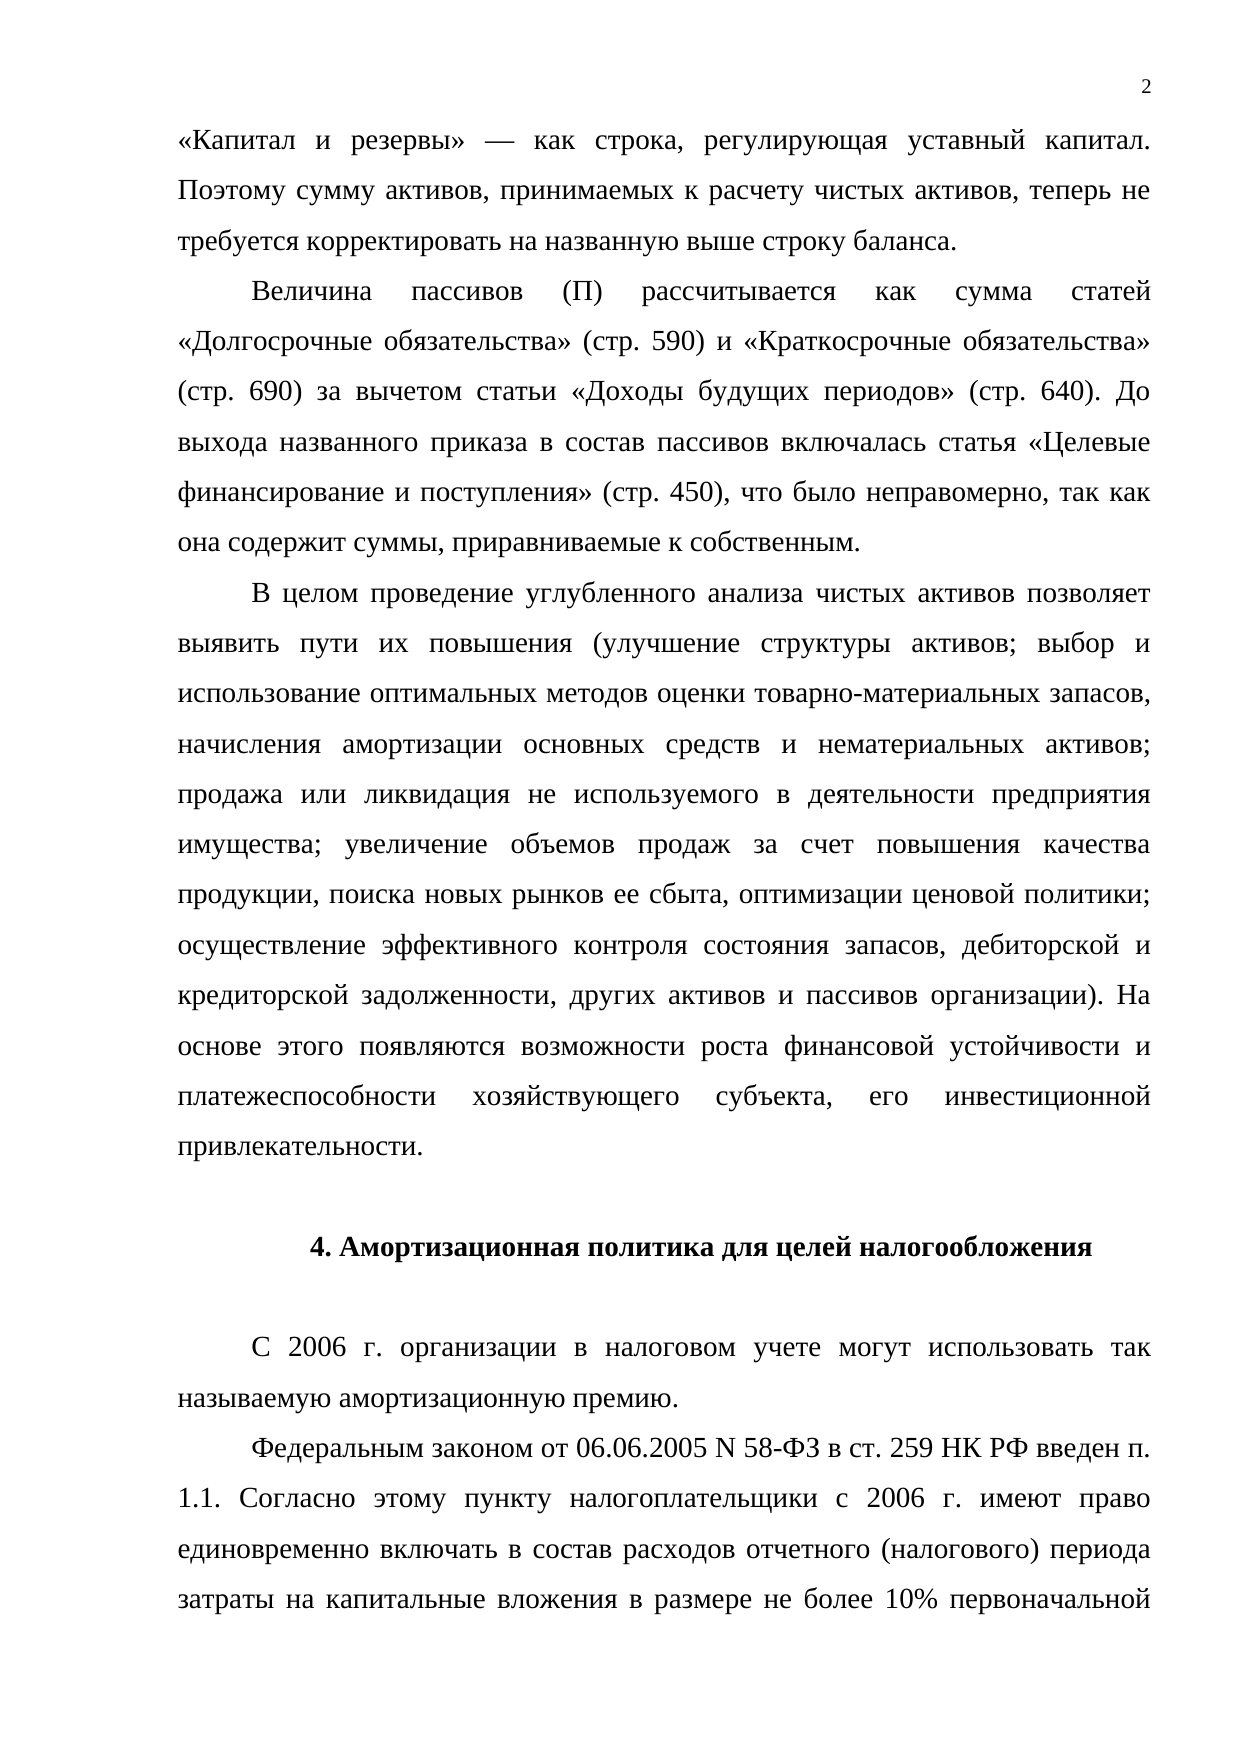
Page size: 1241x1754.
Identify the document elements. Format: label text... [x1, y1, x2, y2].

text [177, 122, 1152, 256]
text 4. Амортизационная политика для целей налогообложения [177, 1229, 1152, 1262]
text С 2006 г. организации в налоговом учете могут использовать так называемую амортизационную премию. [177, 1329, 1152, 1413]
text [177, 1430, 1152, 1614]
text Величина пассивов (П) рассчитывается как сумма статей «Долгосрочные обязательства» (стр. 590) и «Краткосрочные обязательства» (стр. 690) за вычетом статьи «Доходы будущих периодов» (стр. 640). До выхода названного приказа в состав пассивов включалась статья «Целевые финансирование и поступления» (стр. 450), что было неправомерно, так как она содержит суммы, приравниваемые к собственным. [177, 273, 1152, 558]
text В целом проведение углубленного анализа чистых активов позволяет выявить пути их повышения (улучшение структуры активов; выбор и использование оптимальных методов оценки товарно-материальных запасов, начисления амортизации основных средств и нематериальных активов; продажа или ликвидация не используемого в деятельности предприятия имущества; увеличение объемов продаж за счет повышения качества продукции, поиска новых рынков ее сбыта, оптимизации ценовой политики; осуществление эффективного контроля состояния запасов, дебиторской и кредиторской задолженности, других активов и пассивов организации). На основе этого появляются возможности роста финансовой устойчивости и платежеспособности хозяйствующего субъекта, его инвестиционной привлекательности. [177, 575, 1152, 1162]
